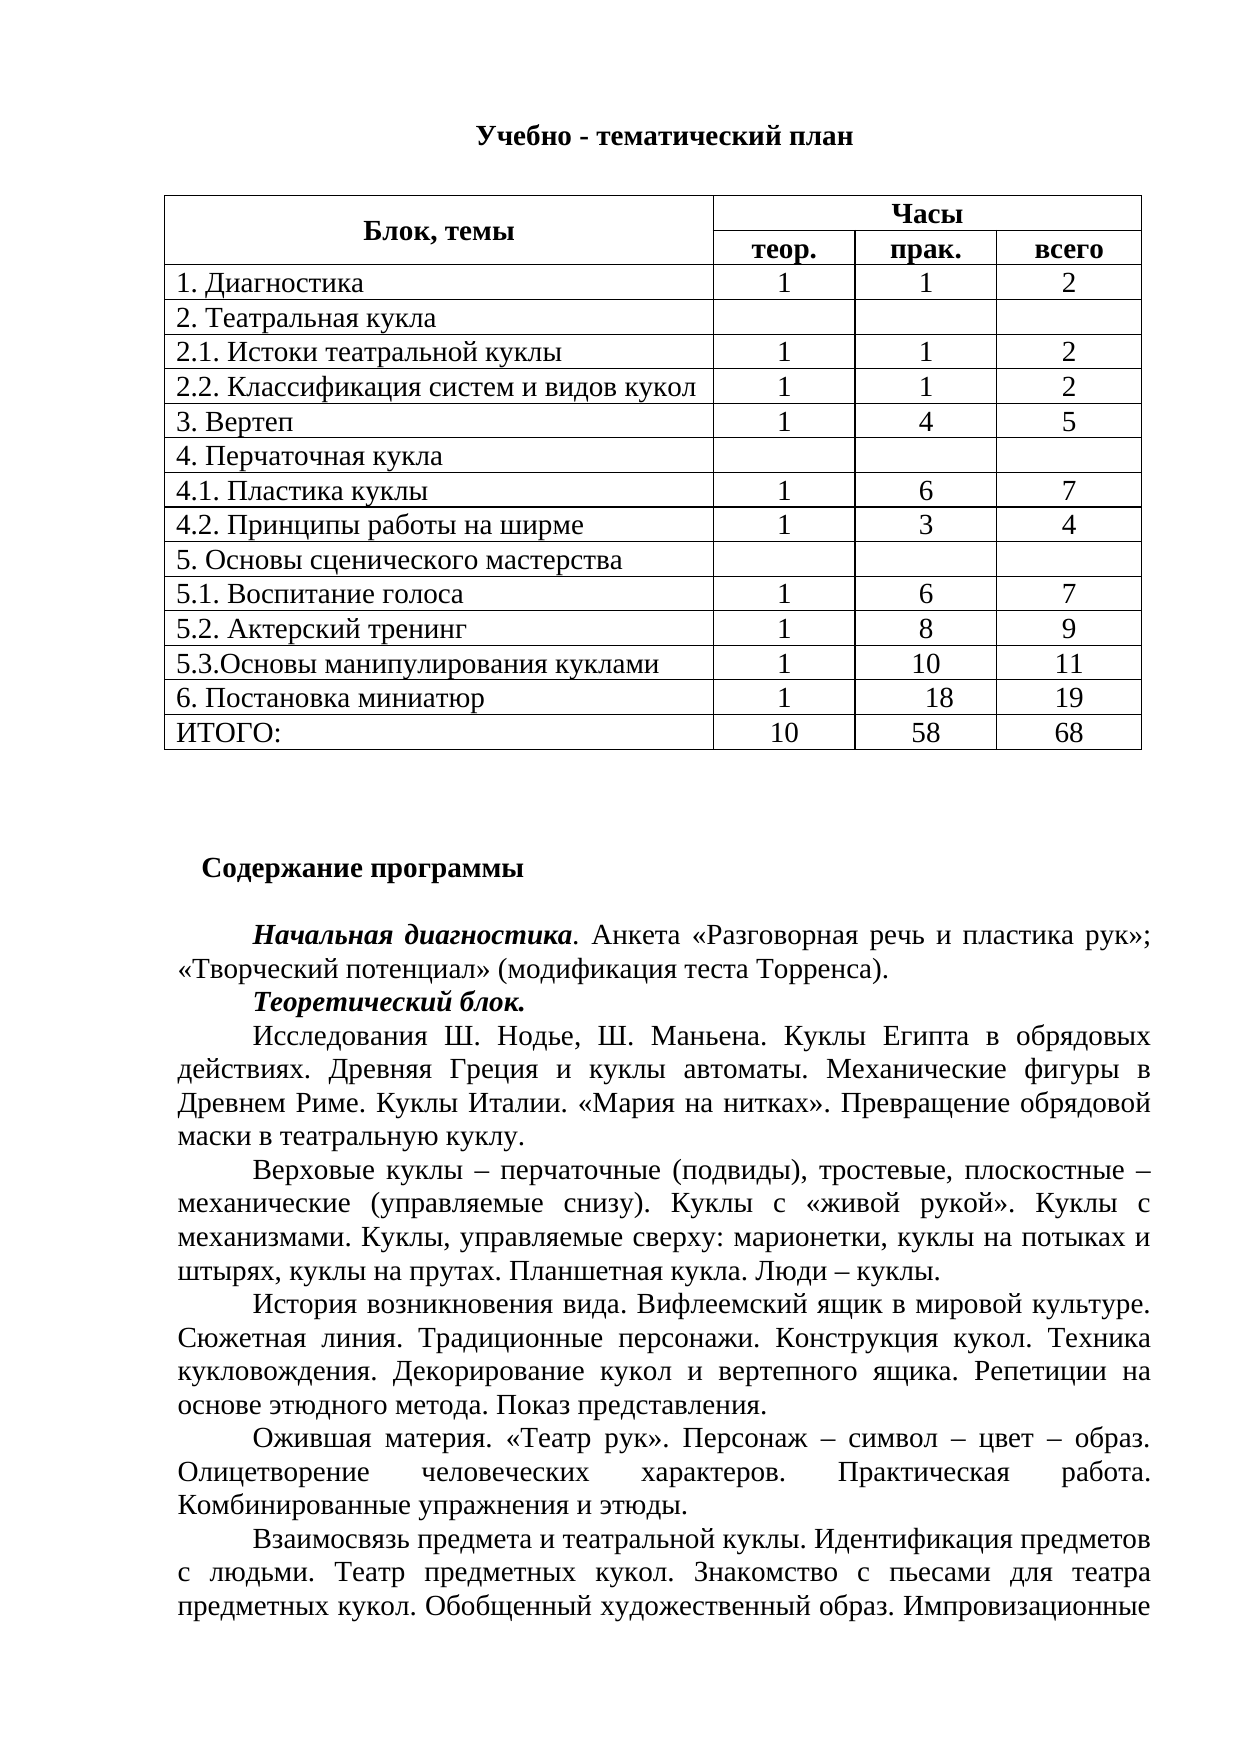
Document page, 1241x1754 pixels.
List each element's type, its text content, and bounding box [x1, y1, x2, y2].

text История возникновения вида. Вифлеемский ящик в мировой культуре. Сюжетная линия. Традиционные персонажи. Конструкция кукол. Техника кукловождения. Декорирование кукол и вертепного ящика. Репетиции на основе этюдного метода. Показ представления. [177, 1286, 1152, 1420]
table_cell 4. Перчаточная кукла [165, 438, 713, 472]
text Начальная диагностика. Анкета «Разговорная речь и пластика рук»; «Творческий потенциал» (модификация теста Торренса). [177, 917, 1152, 984]
table_cell 1. Диагностика [165, 265, 713, 299]
table_cell 18 [856, 680, 996, 714]
table_cell 5 [997, 404, 1141, 437]
text Содержание программы [177, 850, 1152, 884]
table_cell 6. Постановка миниатюр [165, 680, 713, 714]
table_cell 4 [856, 404, 996, 437]
table_cell 1 [714, 335, 854, 368]
table_cell 11 [997, 646, 1141, 679]
table_cell [997, 300, 1141, 333]
text Учебно - тематический план [177, 118, 1152, 152]
table_cell теор. [714, 231, 854, 264]
table_cell 1 [856, 265, 996, 299]
table_cell 2. Театральная кукла [165, 300, 713, 333]
table_cell [856, 300, 996, 333]
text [177, 1521, 1152, 1622]
table_cell [856, 542, 996, 576]
table_cell 10 [856, 646, 996, 679]
table_cell [714, 542, 854, 576]
table_cell 1 [714, 473, 854, 506]
table_cell 1 [714, 646, 854, 679]
table_cell 2 [997, 369, 1141, 403]
table_cell 1 [714, 680, 854, 714]
table_cell 1 [714, 577, 854, 610]
table_cell 68 [997, 715, 1141, 748]
table_cell 1 [856, 369, 996, 403]
table_cell 1 [714, 265, 854, 299]
table_cell всего [997, 231, 1141, 264]
table_cell 5.3.Основы манипулирования куклами [165, 646, 713, 679]
table_cell 3 [856, 508, 996, 541]
table_cell 3. Вертеп [165, 404, 713, 437]
table_cell [714, 438, 854, 472]
table_cell прак. [856, 231, 996, 264]
table_cell 4.1. Пластика куклы [165, 473, 713, 506]
table_cell 8 [856, 611, 996, 645]
text Теоретический блок. [177, 984, 1152, 1018]
table_cell 2.2. Классификация систем и видов кукол [165, 369, 713, 403]
table_cell 7 [997, 473, 1141, 506]
table_header Блок, темы [165, 196, 713, 264]
table_cell 1 [714, 611, 854, 645]
table_cell 5. Основы сценического мастерства [165, 542, 713, 576]
table_cell 5.1. Воспитание голоса [165, 577, 713, 610]
table_cell 5.2. Актерский тренинг [165, 611, 713, 645]
table_cell 19 [997, 680, 1141, 714]
table_cell 1 [714, 508, 854, 541]
table_cell [997, 438, 1141, 472]
table_cell 1 [714, 369, 854, 403]
table_cell 7 [997, 577, 1141, 610]
table_cell 1 [714, 404, 854, 437]
text Исследования Ш. Нодье, Ш. Маньена. Куклы Египта в обрядовых действиях. Древняя Греция и куклы автоматы. Механические фигуры в Древнем Риме. Куклы Италии. «Мария на нитках». Превращение обрядовой маски в театральную куклу. [177, 1018, 1152, 1152]
text Ожившая материя. «Театр рук». Персонаж – символ – цвет – образ. Олицетворение человеческих характеров. Практическая работа. Комбинированные упражнения и этюды. [177, 1420, 1152, 1521]
table_cell [856, 438, 996, 472]
table_cell ИТОГО: [165, 715, 713, 748]
table_cell 6 [856, 577, 996, 610]
table_cell 2.1. Истоки театральной куклы [165, 335, 713, 368]
text Верховые куклы – перчаточные (подвиды), тростевые, плоскостные – механические (управляемые снизу). Куклы с «живой рукой». Куклы с механизмами. Куклы, управляемые сверху: марионетки, куклы на потыках и штырях, куклы на прутах. Планшетная кукла. Люди – куклы. [177, 1152, 1152, 1286]
table_cell 2 [997, 265, 1141, 299]
table_cell 4.2. Принципы работы на ширме [165, 508, 713, 541]
table_cell 6 [856, 473, 996, 506]
table_cell [714, 300, 854, 333]
table_cell 58 [856, 715, 996, 748]
table_cell [997, 542, 1141, 576]
table_cell 2 [997, 335, 1141, 368]
table_cell 4 [997, 508, 1141, 541]
table_cell 1 [856, 335, 996, 368]
table_cell 10 [714, 715, 854, 748]
table_cell 9 [997, 611, 1141, 645]
table_header Часы [714, 196, 1141, 230]
